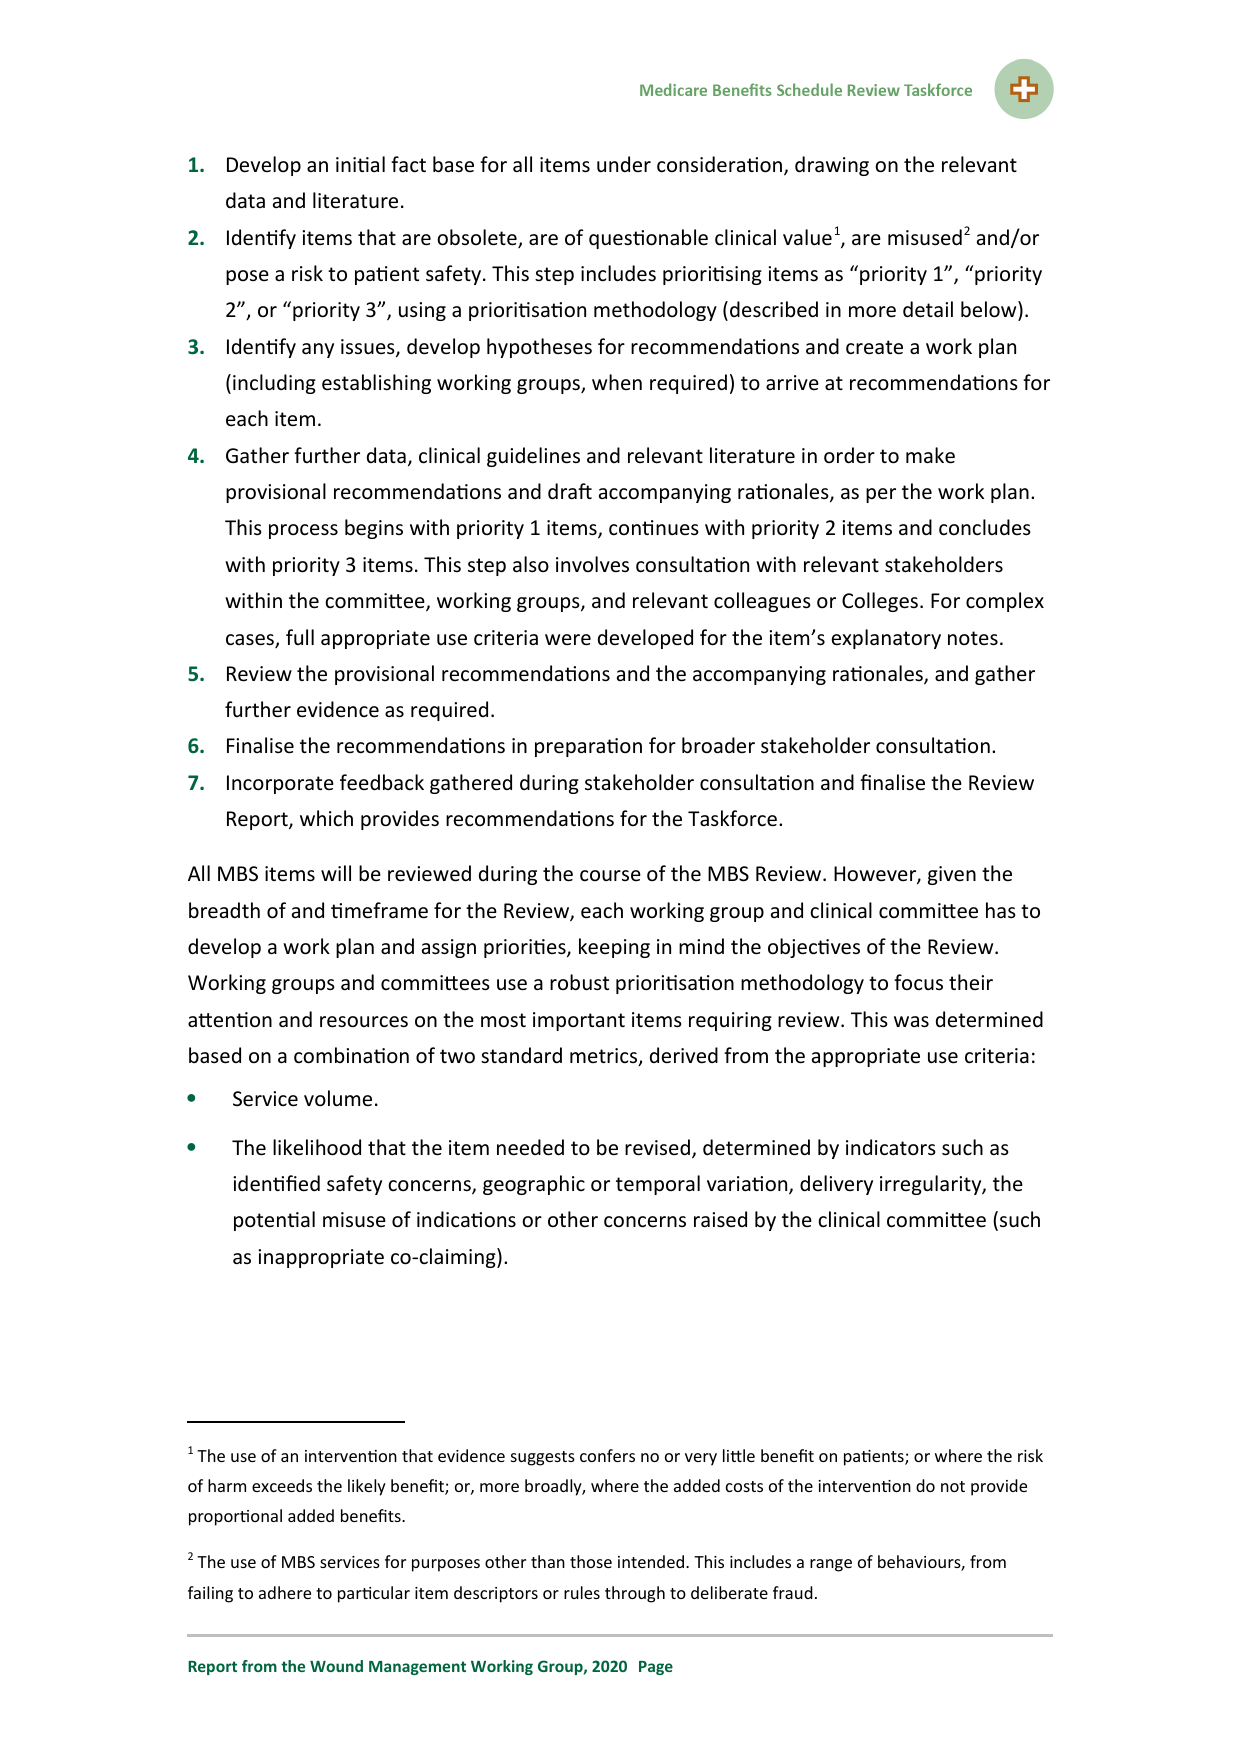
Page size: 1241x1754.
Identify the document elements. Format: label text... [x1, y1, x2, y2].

text All MBS items will be reviewed during the course of the MBS Review. However, given the breadth of and timeframe for the Review, each working group and clinical committee has to develop a work plan and assign priorities, keeping in mind the objectives of the Review. Working groups and committees use a robust prioritisation methodology to focus their attention and resources on the most important items requiring review. This was determined based on a combination of two standard metrics, derived from the appropriate use criteria: [187, 859, 1053, 1069]
text Review the provisional recommendations and the accompanying rationales, and gather further evidence as required. [187, 659, 1053, 723]
list Develop an initial fact base for all items under consideration, drawing on the relevant data and literature. [187, 150, 1053, 214]
picture [0, 0, 1241, 121]
text Finalise the recommendations in preparation for broader stakeholder consultation. [187, 732, 1053, 760]
text Service volume. [187, 1084, 1053, 1112]
text Incorporate feedback gathered during stakeholder consultation and finalise the Review Report, which provides recommendations for the Taskforce. [187, 768, 1053, 832]
text Gather further data, clinical guidelines and relevant literature in order to make provisional recommendations and draft accompanying rationales, as per the work plan. This process begins with priority 1 items, continues with priority 2 items and concludes with priority 3 items. This step also involves consultation with relevant stakeholders within the committee, working groups, and relevant colleagues or Colleges. For complex cases, full appropriate use criteria were developed for the item’s explanatory notes. [187, 441, 1053, 651]
text Identify any issues, develop hypotheses for recommendations and create a work plan (including establishing working groups, when required) to arrive at recommendations for each item. [187, 332, 1053, 432]
text Identify items that are obsolete, are of questionable clinical value, are misused and/or pose a risk to patient safety. This step includes prioritising items as “priority 1”, “priority 2”, or “priority 3”, using a prioritisation methodology (described in more detail below). [187, 223, 1053, 323]
text The likelihood that the item needed to be revised, determined by indicators such as identified safety concerns, geographic or temporal variation, delivery irregularity, the potential misuse of indications or other concerns raised by the clinical committee (such as inappropriate co-claiming). [187, 1133, 1053, 1270]
